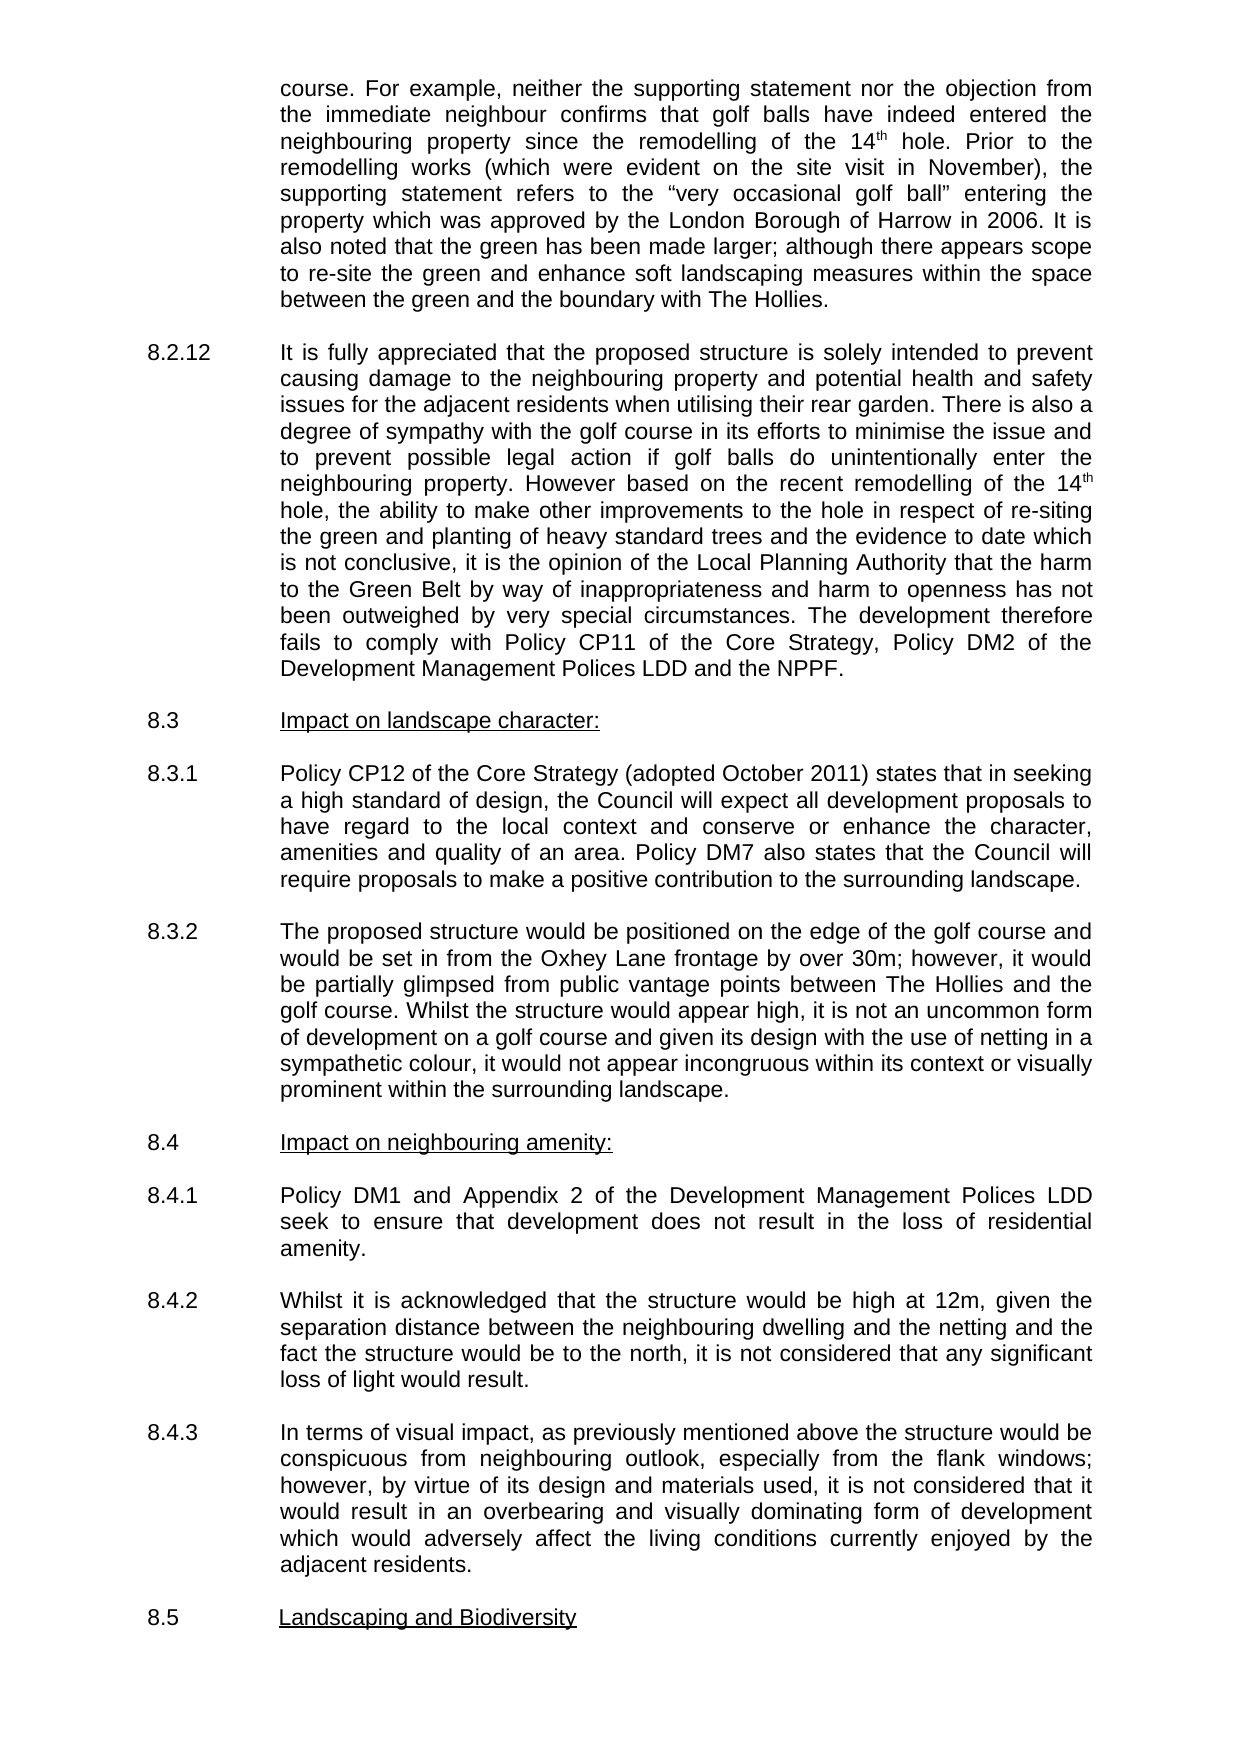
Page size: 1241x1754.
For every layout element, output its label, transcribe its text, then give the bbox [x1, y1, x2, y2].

text 8.4 Impact on neighbouring amenity: [147, 1129, 1093, 1156]
text 8.5 Landscaping and Biodiversity [147, 1603, 1093, 1630]
text 8.3.2 The proposed structure would be positioned on the edge of the golf course and would be set in from the Oxhey Lane frontage by over 30m; however, it would be partially glimpsed from public vantage points between The Hollies and the golf course. Whilst the structure would appear high, it is not an uncommon form of development on a golf course and given its design with the use of netting in a sympathetic colour, it would not appear incongruous within its context or visually prominent within the surrounding landscape. [147, 918, 1093, 1103]
text 8.4.2 Whilst it is acknowledged that the structure would be high at 12m, given the separation distance between the neighbouring dwelling and the netting and the fact the structure would be to the north, it is not considered that any significant loss of light would result. [147, 1287, 1093, 1393]
text 8.4.3 In terms of visual impact, as previously mentioned above the structure would be conspicuous from neighbouring outlook, especially from the flank windows; however, by virtue of its design and materials used, it is not considered that it would result in an overbearing and visually dominating form of development which would adversely affect the living conditions currently enjoyed by the adjacent residents. [147, 1419, 1093, 1577]
text 8.3.1 Policy CP12 of the Core Strategy (adopted October 2011) states that in seeking a high standard of design, the Council will expect all development proposals to have regard to the local context and conserve or enhance the character, amenities and quality of an area. Policy DM7 also states that the Council will require proposals to make a positive contribution to the surrounding landscape. [147, 760, 1093, 892]
text 8.4.1 Policy DM1 and Appendix 2 of the Development Management Polices LDD seek to ensure that development does not result in the loss of residential amenity. [147, 1182, 1093, 1261]
text 8.3 Impact on landscape character: [147, 707, 1093, 734]
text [147, 75, 1093, 312]
text 8.2.12 It is fully appreciated that the proposed structure is solely intended to prevent causing damage to the neighbouring property and potential health and safety issues for the adjacent residents when utilising their rear garden. There is also a degree of sympathy with the golf course in its efforts to minimise the issue and to prevent possible legal action if golf balls do unintentionally enter the neighbouring property. However based on the recent remodelling of the 14th hole, the ability to make other improvements to the hole in respect of re-siting the green and planting of heavy standard trees and the evidence to date which is not conclusive, it is the opinion of the Local Planning Authority that the harm to the Green Belt by way of inappropriateness and harm to openness has not been outweighed by very special circumstances. The development therefore fails to comply with Policy CP11 of the Core Strategy, Policy DM2 of the Development Management Polices LDD and the NPPF. [147, 338, 1093, 681]
